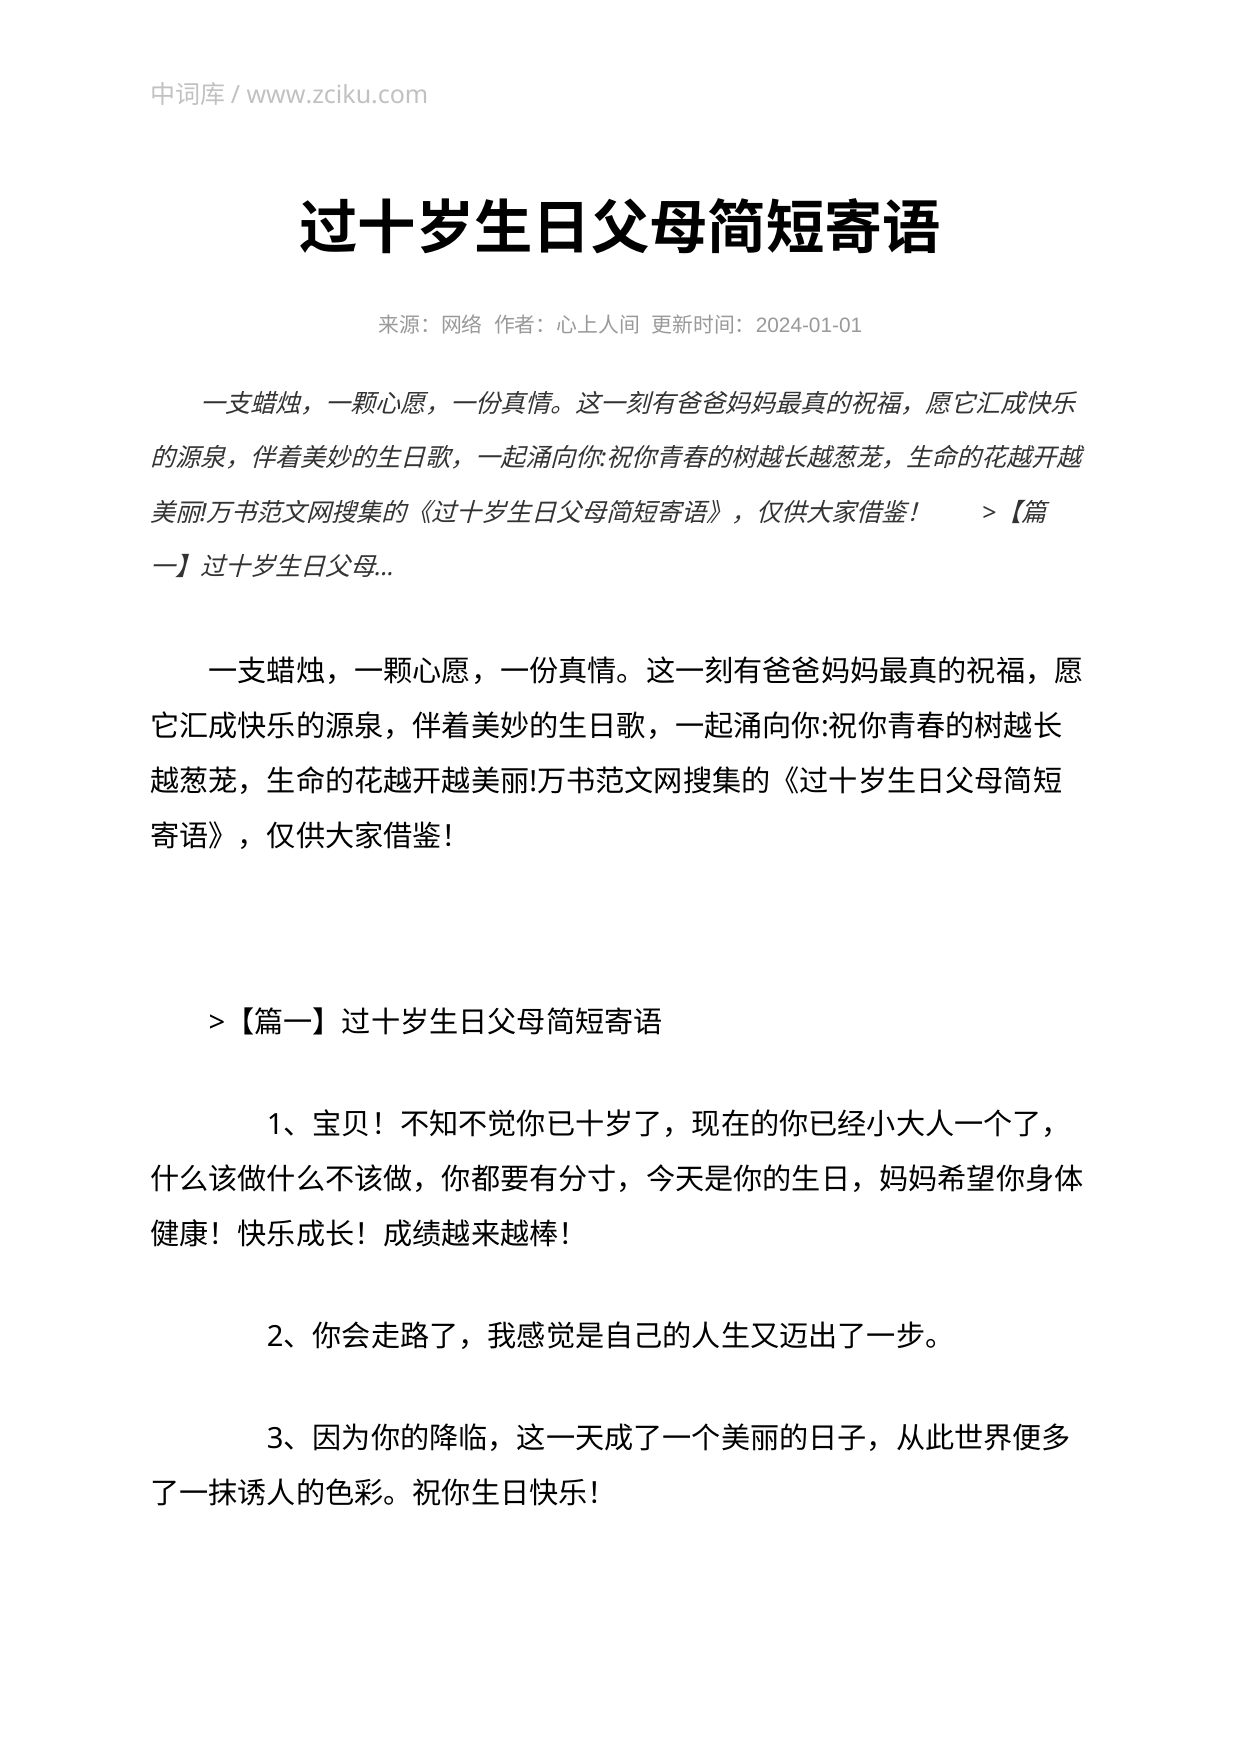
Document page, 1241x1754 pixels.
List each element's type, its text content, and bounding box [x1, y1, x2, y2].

text 一支蜡烛，一颗心愿，一份真情。这一刻有爸爸妈妈最真的祝福，愿它汇成快乐的源泉，伴着美妙的生日歌，一起涌向你:祝你青春的树越长越葱茏，生命的花越开越美丽!万书范文网搜集的《过十岁生日父母简短寄语》，仅供大家借鉴！ >【篇一】过十岁生日父母... [150, 383, 1090, 583]
text 1、宝贝！不知不觉你已十岁了，现在的你已经小大人一个了，什么该做什么不该做，你都要有分寸，今天是你的生日，妈妈希望你身体健康！快乐成长！成绩越来越棒！ [150, 1101, 1090, 1253]
text 2、你会走路了，我感觉是自己的人生又迈出了一步。 [150, 1312, 1090, 1355]
subtitle 过十岁生日父母简短寄语 [150, 181, 1090, 266]
text 3、因为你的降临，这一天成了一个美丽的日子，从此世界便多了一抹诱人的色彩。祝你生日快乐！ [150, 1414, 1090, 1512]
text >【篇一】过十岁生日父母简短寄语 [150, 999, 1090, 1041]
text 一支蜡烛，一颗心愿，一份真情。这一刻有爸爸妈妈最真的祝福，愿它汇成快乐的源泉，伴着美妙的生日歌，一起涌向你:祝你青春的树越长越葱茏，生命的花越开越美丽!万书范文网搜集的《过十岁生日父母简短寄语》，仅供大家借鉴！ [150, 648, 1090, 855]
text 来源：网络 作者：心上人间 更新时间：2024-01-01 [150, 313, 1090, 337]
